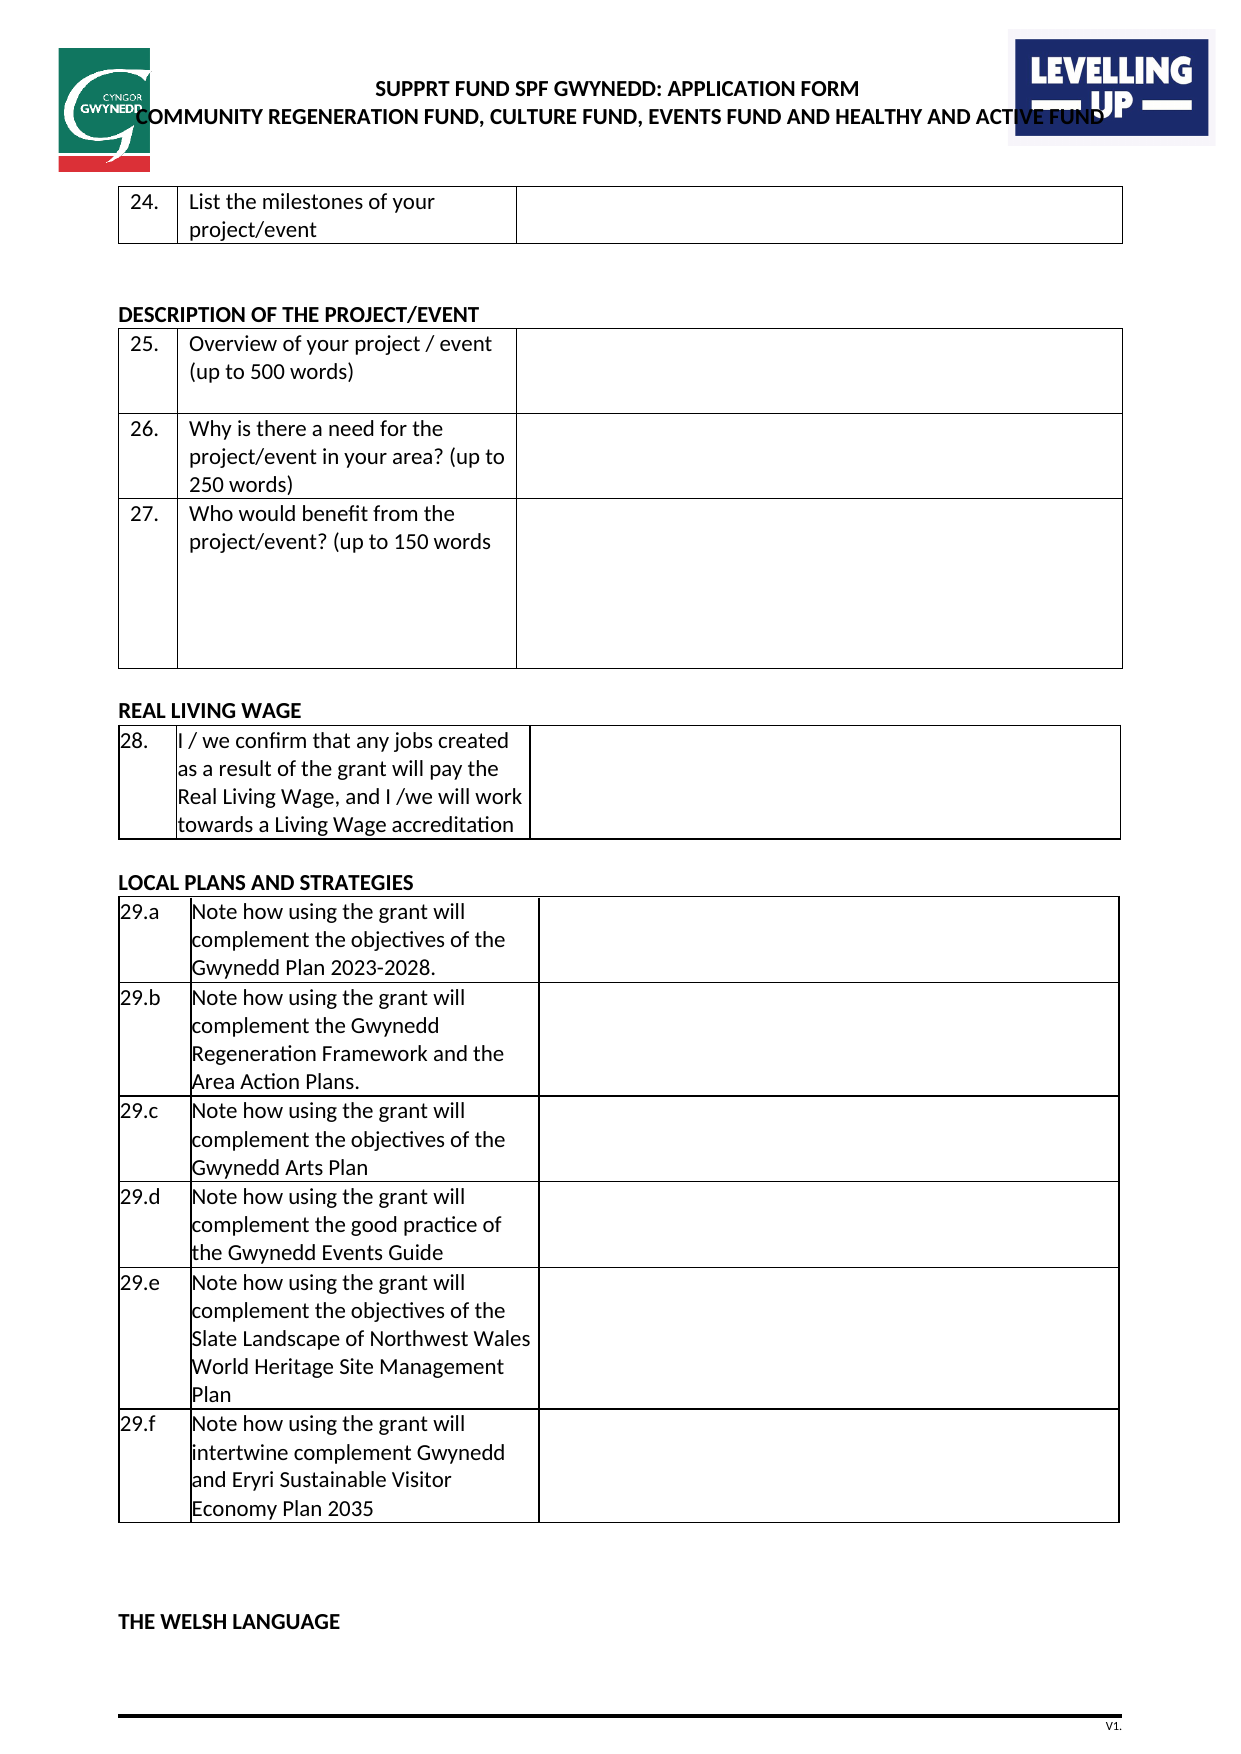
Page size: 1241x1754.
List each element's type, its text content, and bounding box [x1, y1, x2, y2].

picture [1007, 29, 1216, 146]
text DESCRIPTION OF THE PROJECT/EVENT [118, 300, 1122, 328]
table_cell [540, 983, 1118, 1095]
table_header 29.a [120, 897, 191, 981]
table_header 28. [120, 726, 176, 838]
table_cell [540, 1268, 1118, 1408]
table_header Note how using the grant will complement the objectives of the Gwynedd Plan 2023-2028. [192, 897, 539, 981]
table_cell [540, 1410, 1118, 1522]
table_cell Note how using the grant will intertwine complement Gwynedd and Eryri Sustainable Visitor Economy Plan 2035 [192, 1410, 538, 1522]
table_cell 26. [119, 414, 177, 498]
table_cell 29.e [120, 1268, 190, 1408]
table_cell Note how using the grant will complement the Gwynedd Regeneration Framework and the Area Action Plans. [192, 983, 538, 1095]
table_cell Who would benefit from the project/event? (up to 150 words [178, 499, 516, 667]
table_cell [540, 1097, 1118, 1181]
table_header [517, 187, 1122, 243]
table_header List the milestones of your project/event [178, 187, 516, 243]
table_cell Note how using the grant will complement the objectives of the Gwynedd Arts Plan [192, 1097, 538, 1181]
table_cell [517, 499, 1122, 667]
table_cell 27. [119, 499, 177, 667]
picture [58, 48, 153, 172]
table_header I / we confirm that any jobs created as a result of the grant will pay the Real Living Wage, and I /we will work towards a Living Wage accreditation [177, 726, 529, 838]
text THE WELSH LANGUAGE [118, 1607, 1122, 1635]
table_cell 29.b [120, 983, 190, 1095]
table_cell 29.f [120, 1410, 190, 1522]
table_cell Note how using the grant will complement the objectives of the Slate Landscape of Northwest Wales World Heritage Site Management Plan [192, 1268, 538, 1408]
table_cell [540, 1182, 1118, 1266]
table_header [531, 726, 1120, 838]
table_header [517, 329, 1122, 413]
table_header [540, 897, 1118, 981]
text LOCAL PLANS AND STRATEGIES [118, 868, 1122, 896]
text REAL LIVING WAGE [118, 697, 1122, 724]
table_cell [517, 414, 1122, 498]
table_header 25. [119, 329, 177, 413]
table_cell Note how using the grant will complement the good practice of the Gwynedd Events Guide [192, 1182, 538, 1266]
table_cell 29.d [120, 1182, 190, 1266]
table_cell 29.c [120, 1097, 190, 1181]
table_header 24. [119, 187, 177, 243]
table_header Overview of your project / event (up to 500 words) [178, 329, 516, 413]
table_cell Why is there a need for the project/event in your area? (up to 250 words) [178, 414, 516, 498]
